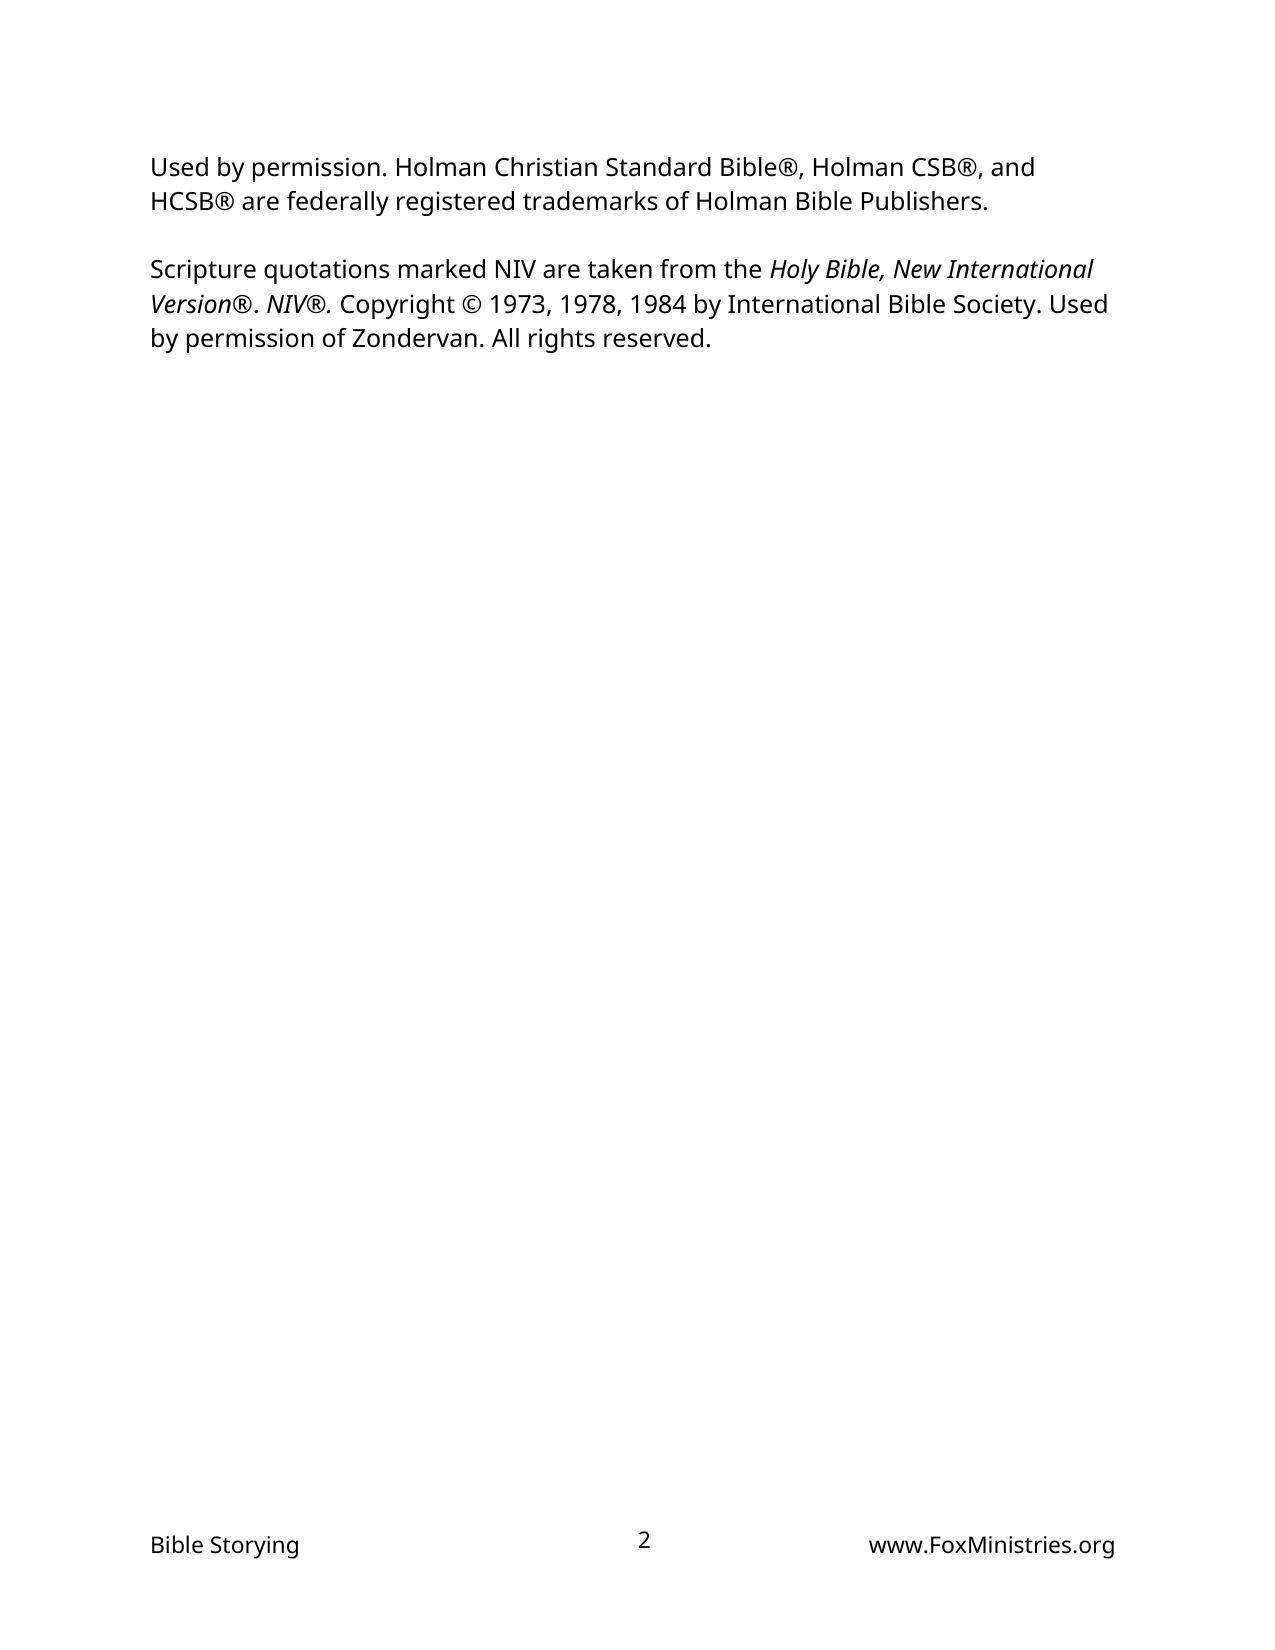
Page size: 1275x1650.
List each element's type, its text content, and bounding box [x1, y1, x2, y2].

text Scripture quotations marked NIV are taken from the Holy Bible, New International Version®. NIV®. Copyright © 1973, 1978, 1984 by International Bible Society. Used by permission of Zondervan. All rights reserved. [150, 252, 1125, 354]
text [150, 150, 1125, 218]
